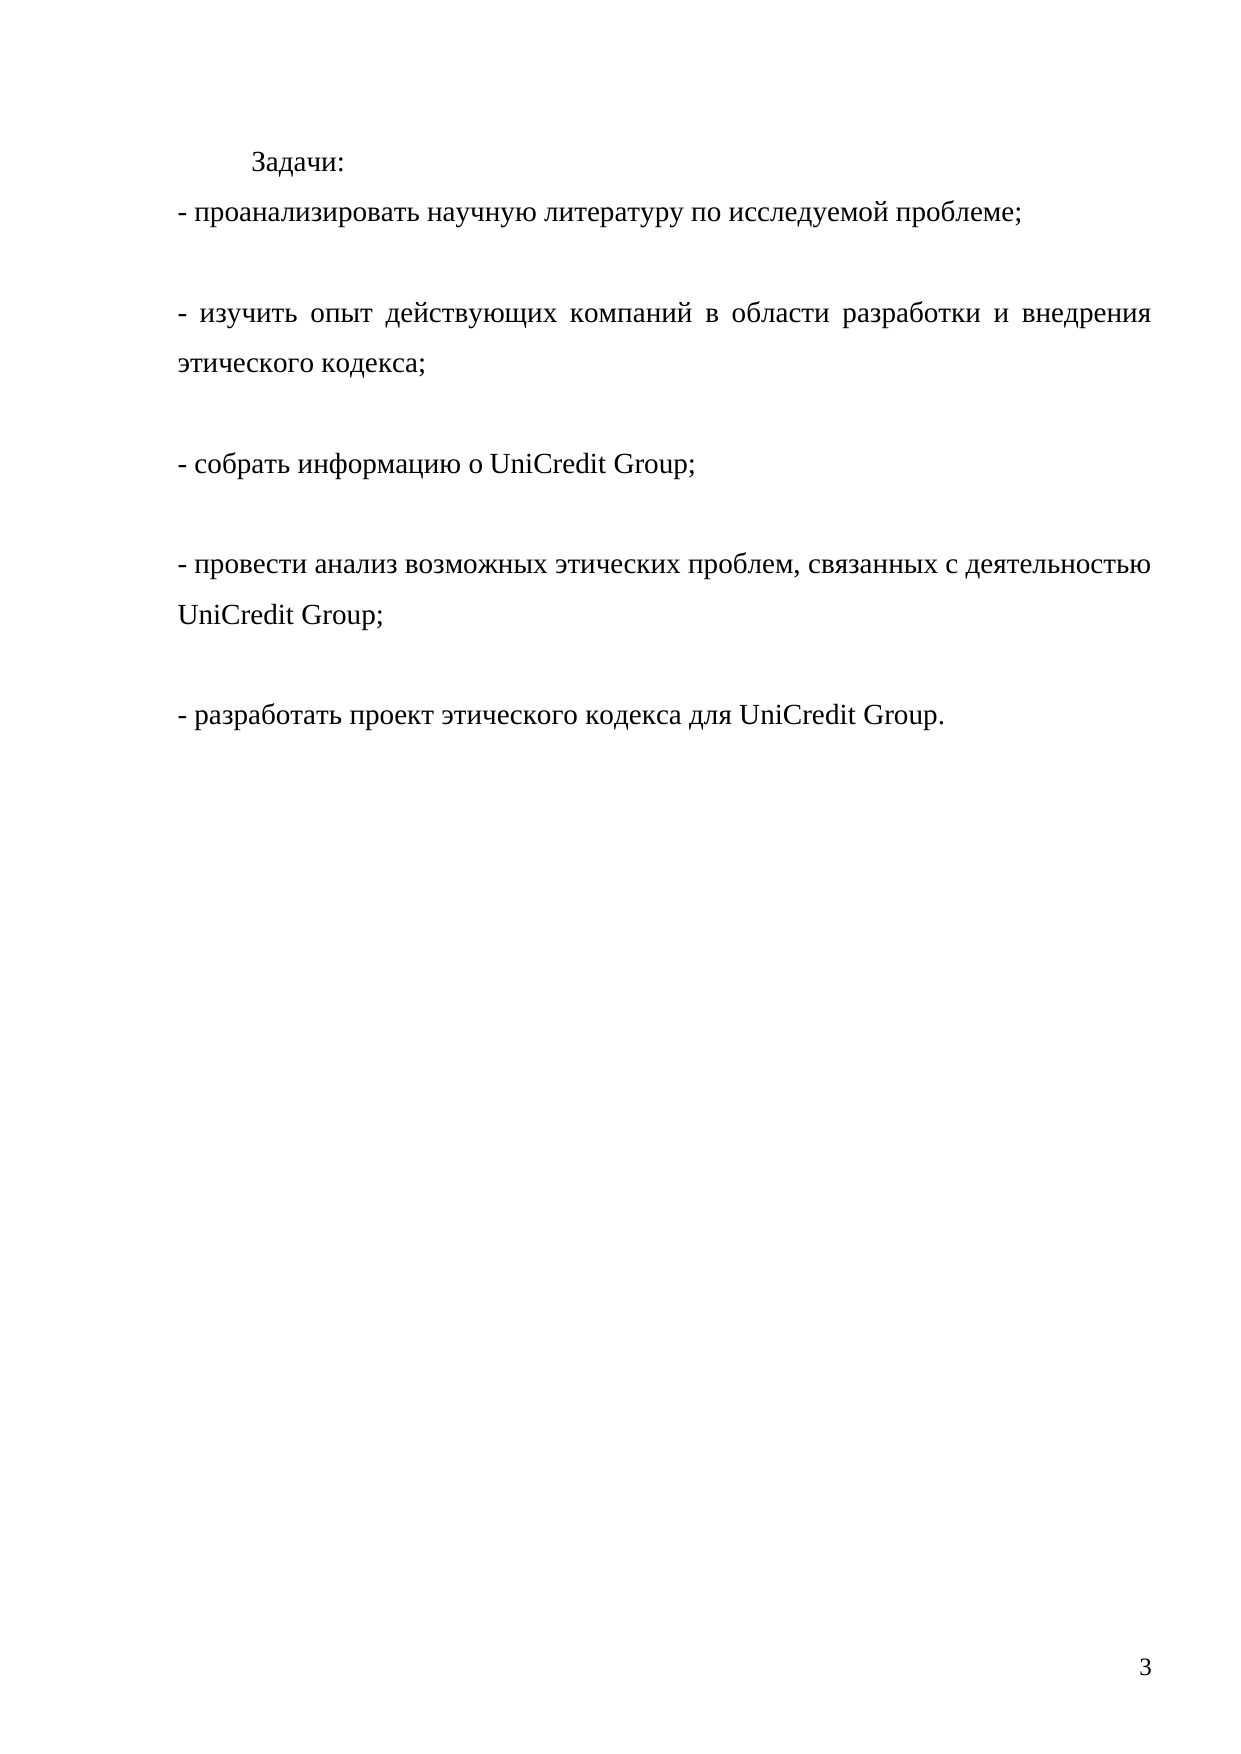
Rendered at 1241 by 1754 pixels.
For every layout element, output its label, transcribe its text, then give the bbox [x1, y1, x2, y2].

text - изучить опыт действующих компаний в области разработки и внедрения этического кодекса; [177, 295, 1152, 379]
text - проанализировать научную литературу по исследуемой проблеме; [177, 194, 1152, 228]
text - собрать информацию о UniCredit Group; [177, 446, 1152, 479]
text - разработать проект этического кодекса для UniCredit Group. [177, 697, 1152, 731]
text Задачи: [187, 144, 1152, 177]
text - провести анализ возможных этических проблем, связанных с деятельностью UniCredit Group; [177, 546, 1152, 630]
